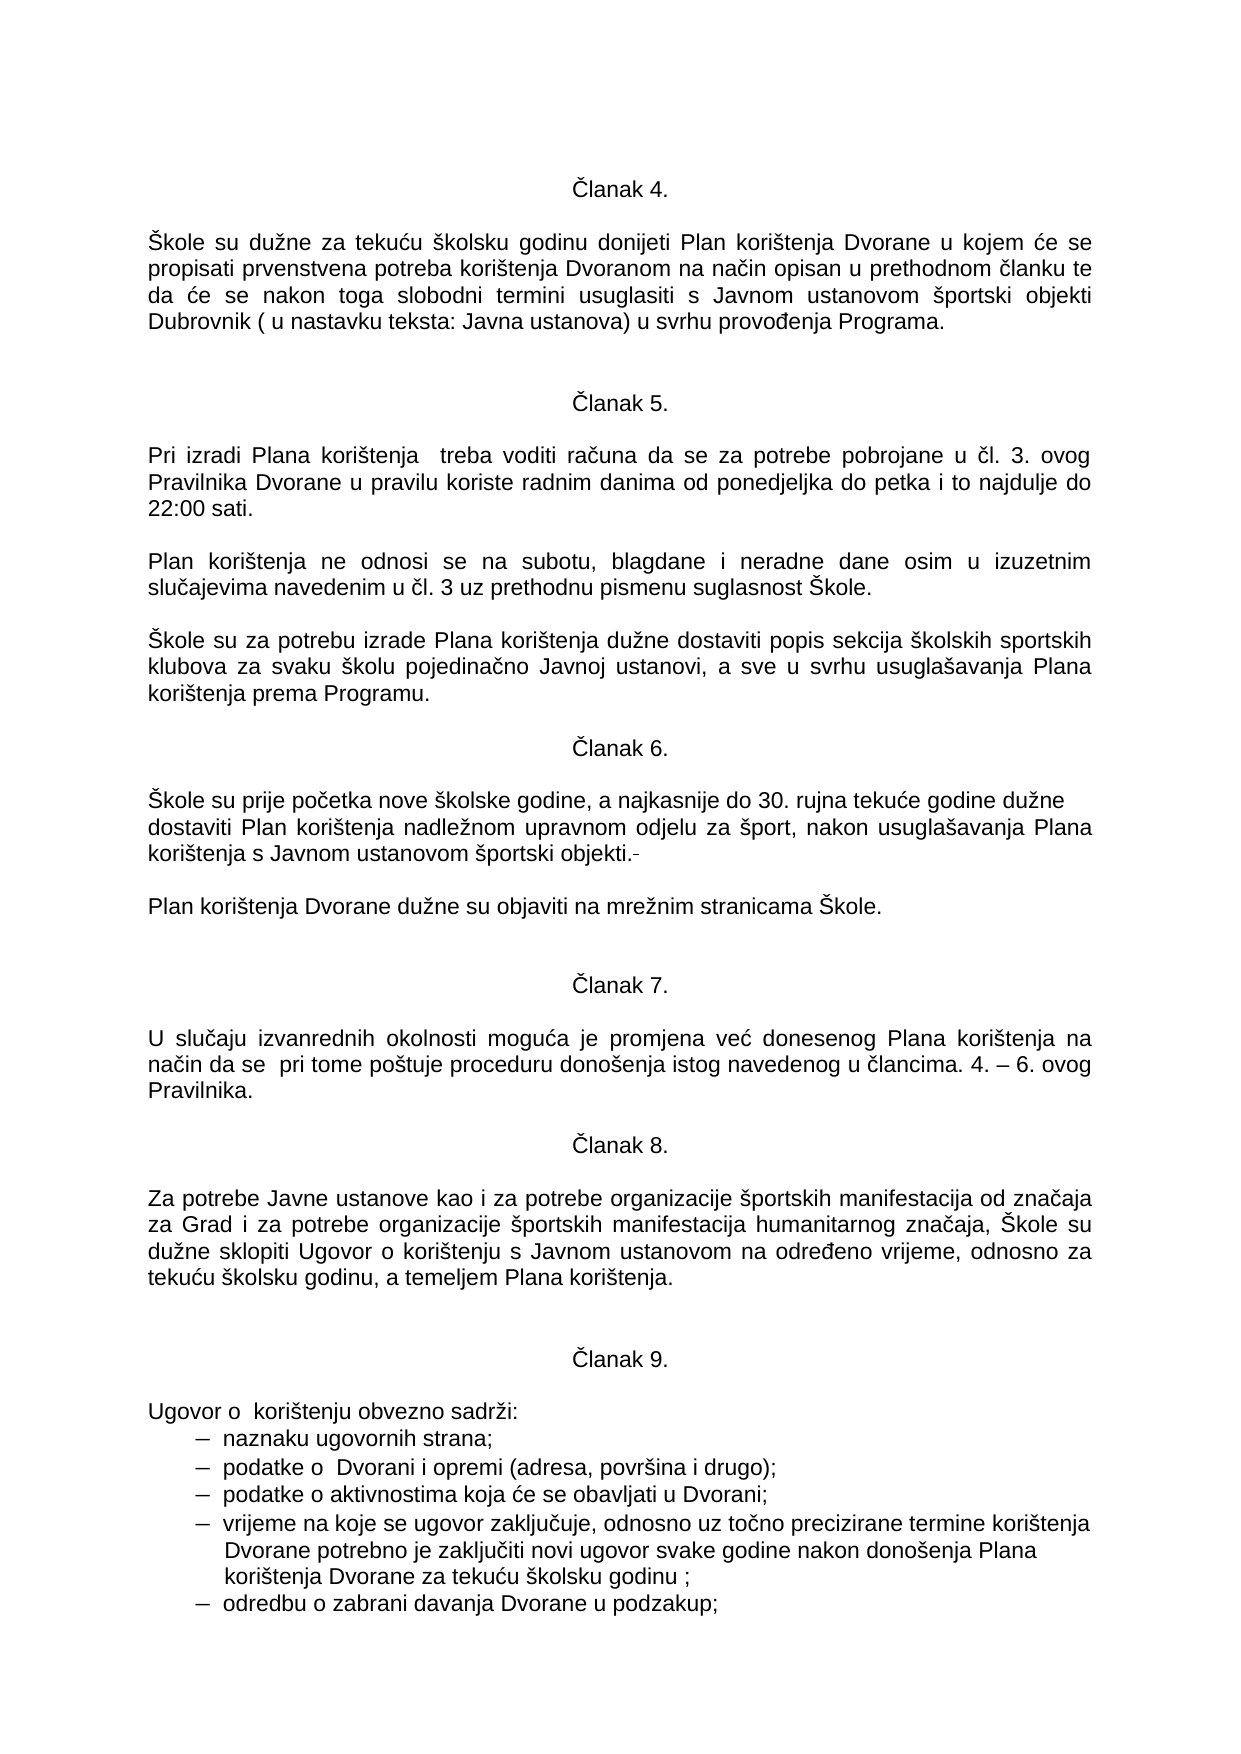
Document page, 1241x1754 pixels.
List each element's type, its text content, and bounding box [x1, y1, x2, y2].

text Ugovor o korištenju obvezno sadrži: [148, 1398, 1093, 1424]
text dostaviti Plan korištenja nadležnom upravnom odjelu za šport, nakon usuglašavanja Plana korištenja s Javnom ustanovom športski objekti. [148, 814, 1093, 866]
text Članak 5. [148, 389, 1093, 416]
text Škole su dužne za tekuću školsku godinu donijeti Plan korištenja Dvorane u kojem će se propisati prvenstvena potreba korištenja Dvoranom na način opisan u prethodnom članku te da će se nakon toga slobodni termini usuglasiti s Javnom ustanovom športski objekti Dubrovnik ( u nastavku teksta: Javna ustanova) u svrhu provođenja Programa. [148, 229, 1093, 334]
text Članak 9. [148, 1346, 1093, 1372]
list podatke o Dvorani i opremi (adresa, površina i drugo); [192, 1453, 1093, 1481]
text Članak 8. [148, 1132, 1093, 1159]
text Članak 7. [148, 972, 1093, 998]
text Škole su prije početka nove školske godine, a najkasnije do 30. rujna tekuće godine dužne [148, 787, 1093, 814]
text Plan korištenja Dvorane dužne su objaviti na mrežnim stranicama Škole. [148, 893, 1093, 919]
text Plan korištenja ne odnosi se na subotu, blagdane i neradne dane osim u izuzetnim slučajevima navedenim u čl. 3 uz prethodnu pismenu suglasnost Škole. [148, 548, 1093, 600]
text Članak 4. [148, 176, 1093, 203]
list podatke o aktivnostima koja će se obavljati u Dvorani; [192, 1481, 1093, 1509]
text Za potrebe Javne ustanove kao i za potrebe organizacije športskih manifestacija od značaja za Grad i za potrebe organizacije športskih manifestacija humanitarnog značaja, Škole su dužne sklopiti Ugovor o korištenju s Javnom ustanovom na određeno vrijeme, odnosno za tekuću školsku godinu, a temeljem Plana korištenja. [148, 1185, 1093, 1290]
text Pri izradi Plana korištenja treba voditi računa da se za potrebe pobrojane u čl. 3. ovog Pravilnika Dvorane u pravilu koriste radnim danima od ponedjeljka do petka i to najdulje do 22:00 sati. [148, 442, 1093, 521]
list odredbu o zabrani davanja Dvorane u podzakup; [192, 1589, 1093, 1617]
text Članak 6. [148, 734, 1093, 761]
text Škole su za potrebu izrade Plana korištenja dužne dostaviti popis sekcija školskih sportskih klubova za svaku školu pojedinačno Javnoj ustanovi, a sve u svrhu usuglašavanja Plana korištenja prema Programu. [148, 627, 1093, 706]
text U slučaju izvanrednih okolnosti moguća je promjena već donesenog Plana korištenja na način da se pri tome poštuje proceduru donošenja istog navedenog u člancima. 4. – 6. ovog Pravilnika. [148, 1024, 1093, 1103]
list naznaku ugovornih strana; [192, 1424, 1093, 1453]
list vrijeme na koje se ugovor zaključuje, odnosno uz točno precizirane termine korištenja [192, 1509, 1093, 1537]
text korištenja Dvorane za tekuću školsku godinu ; [148, 1563, 1093, 1589]
text Dvorane potrebno je zaključiti novi ugovor svake godine nakon donošenja Plana [148, 1537, 1093, 1563]
